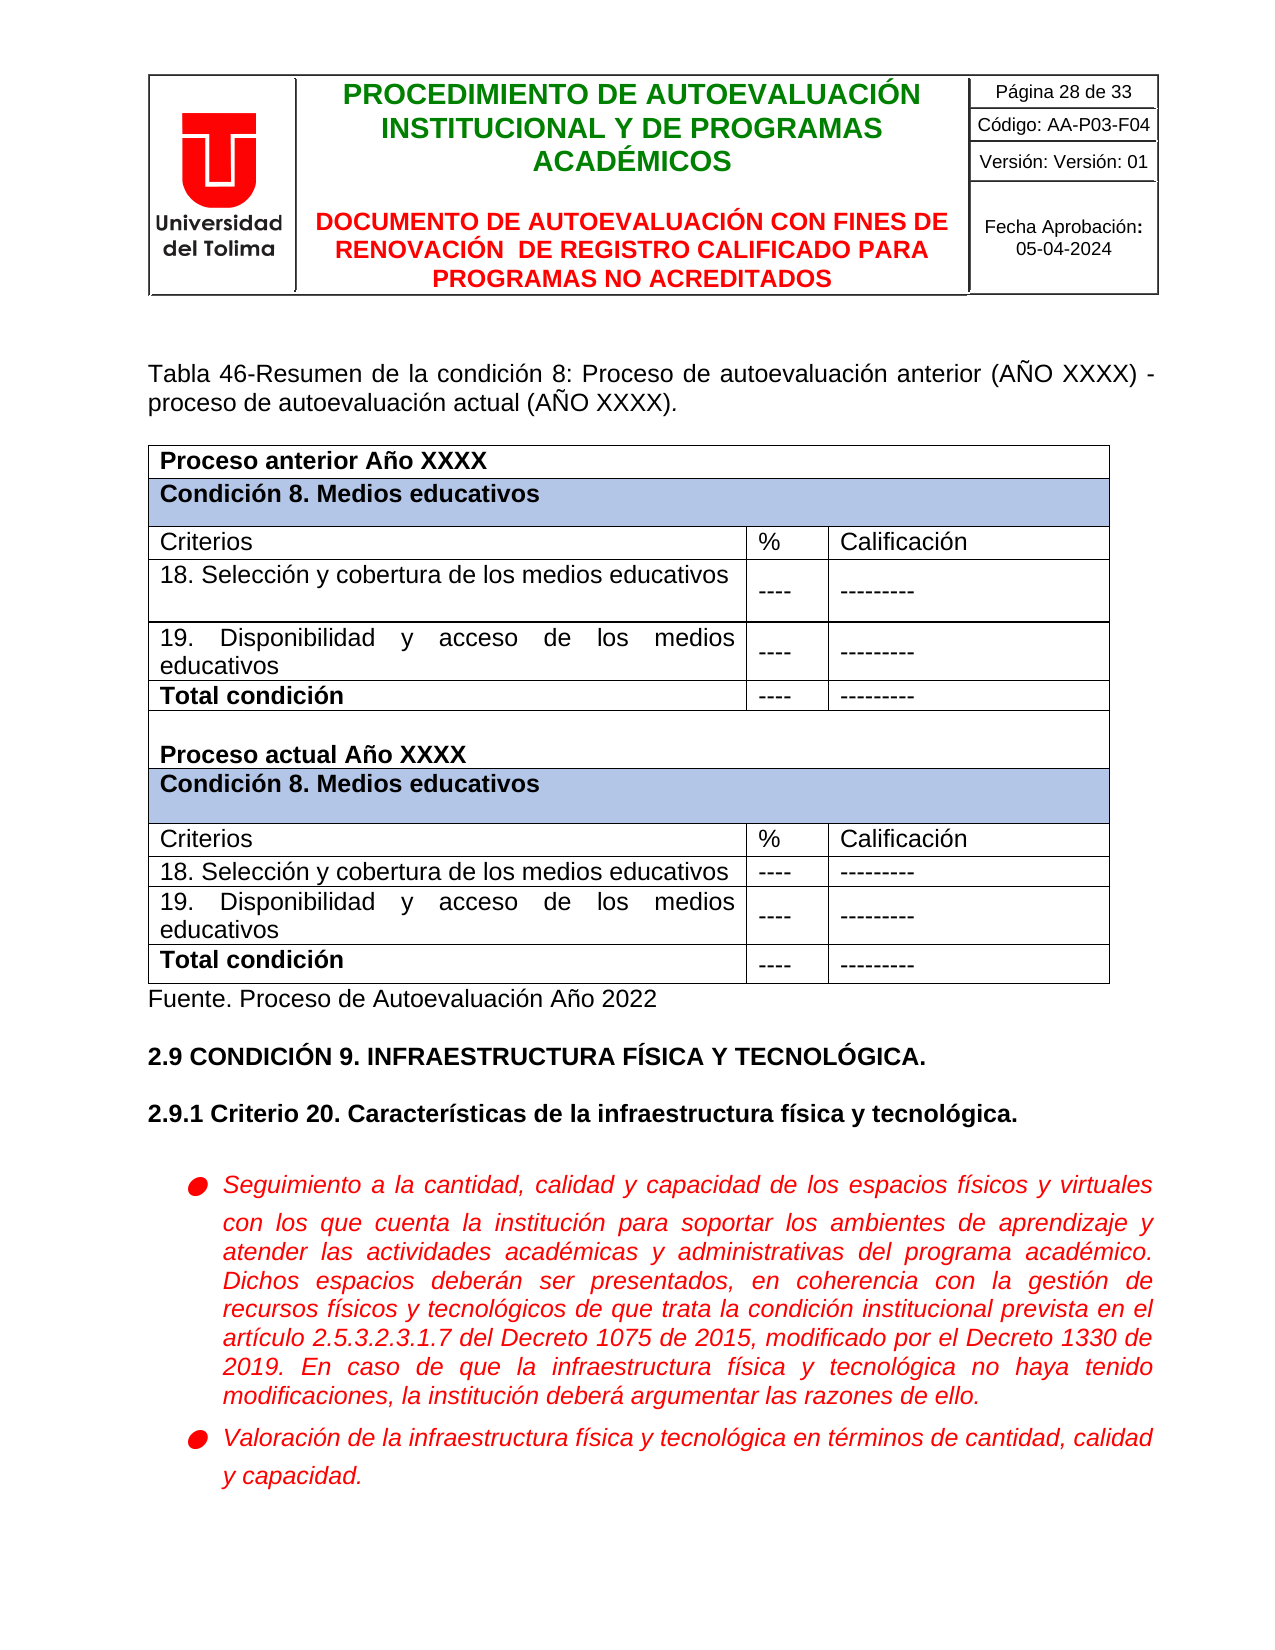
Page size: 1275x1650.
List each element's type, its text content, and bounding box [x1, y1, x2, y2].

table_cell --------- [829, 887, 1109, 944]
table_cell --------- [829, 560, 1109, 621]
table_cell ---- [747, 681, 828, 710]
table_cell Proceso actual Año XXXX [149, 711, 1109, 768]
table_cell % [747, 824, 828, 856]
table_cell Total condición [149, 945, 746, 983]
table_cell ---- [747, 887, 828, 944]
table_cell Calificación [829, 527, 1109, 559]
table_cell 19. Disponibilidad y acceso de los medios educativos [149, 623, 746, 680]
table_cell Total condición [149, 681, 746, 710]
list Seguimiento a la cantidad, calidad y capacidad de los espacios físicos y virtuales con los que cuenta la institución para soportar los ambientes de aprendizaje y atender las actividades académicas y administrativas del programa académico. Dichos espacios deberán ser presentados, en coherencia con la gestión de recursos físicos y tecnológicos de que trata la condición institucional prevista en el artículo 2.5.3.2.3.1.7 del Decreto 1075 de 2015, modificado por el Decreto 1330 de 2019. En caso de que la infraestructura física y tecnológica no haya tenido modificaciones, la institución deberá argumentar las razones de ello. [185, 1157, 1157, 1409]
list Valoración de la infraestructura física y tecnológica en términos de cantidad, calidad y capacidad. [185, 1409, 1157, 1489]
table_cell Criterios [149, 824, 746, 856]
table_cell ---- [747, 857, 828, 886]
table_cell Condición 8. Medios educativos [149, 769, 1109, 823]
table_cell 18. Selección y cobertura de los medios educativos [149, 560, 746, 621]
table_cell --------- [829, 857, 1109, 886]
table_cell --------- [829, 681, 1109, 710]
subtitle 2.9.1 Criterio 20. Características de la infraestructura física y tecnológica. [148, 1099, 1157, 1128]
table_cell --------- [829, 945, 1109, 983]
table_cell Criterios [149, 527, 746, 559]
table_header Proceso anterior Año XXXX [149, 446, 1109, 478]
subtitle 2.9 Condición 9. Infraestructura física y tecnológica. [148, 1042, 1157, 1071]
table_cell Calificación [829, 824, 1109, 856]
table_cell 19. Disponibilidad y acceso de los medios educativos [149, 887, 746, 944]
table_cell % [747, 527, 828, 559]
table_cell ---- [747, 623, 828, 680]
text Fuente. Proceso de Autoevaluación Año 2022 [148, 984, 1157, 1013]
table_cell 18. Selección y cobertura de los medios educativos [149, 857, 746, 886]
table_cell --------- [829, 623, 1109, 680]
table_cell ---- [747, 560, 828, 621]
table_cell ---- [747, 945, 828, 983]
picture [156, 113, 282, 256]
table_cell Condición 8. Medios educativos [149, 479, 1109, 526]
text Tabla 46-Resumen de la condición 8: Proceso de autoevaluación anterior (AÑO XXXX) - proceso de autoevaluación actual (AÑO XXXX). [148, 359, 1157, 416]
